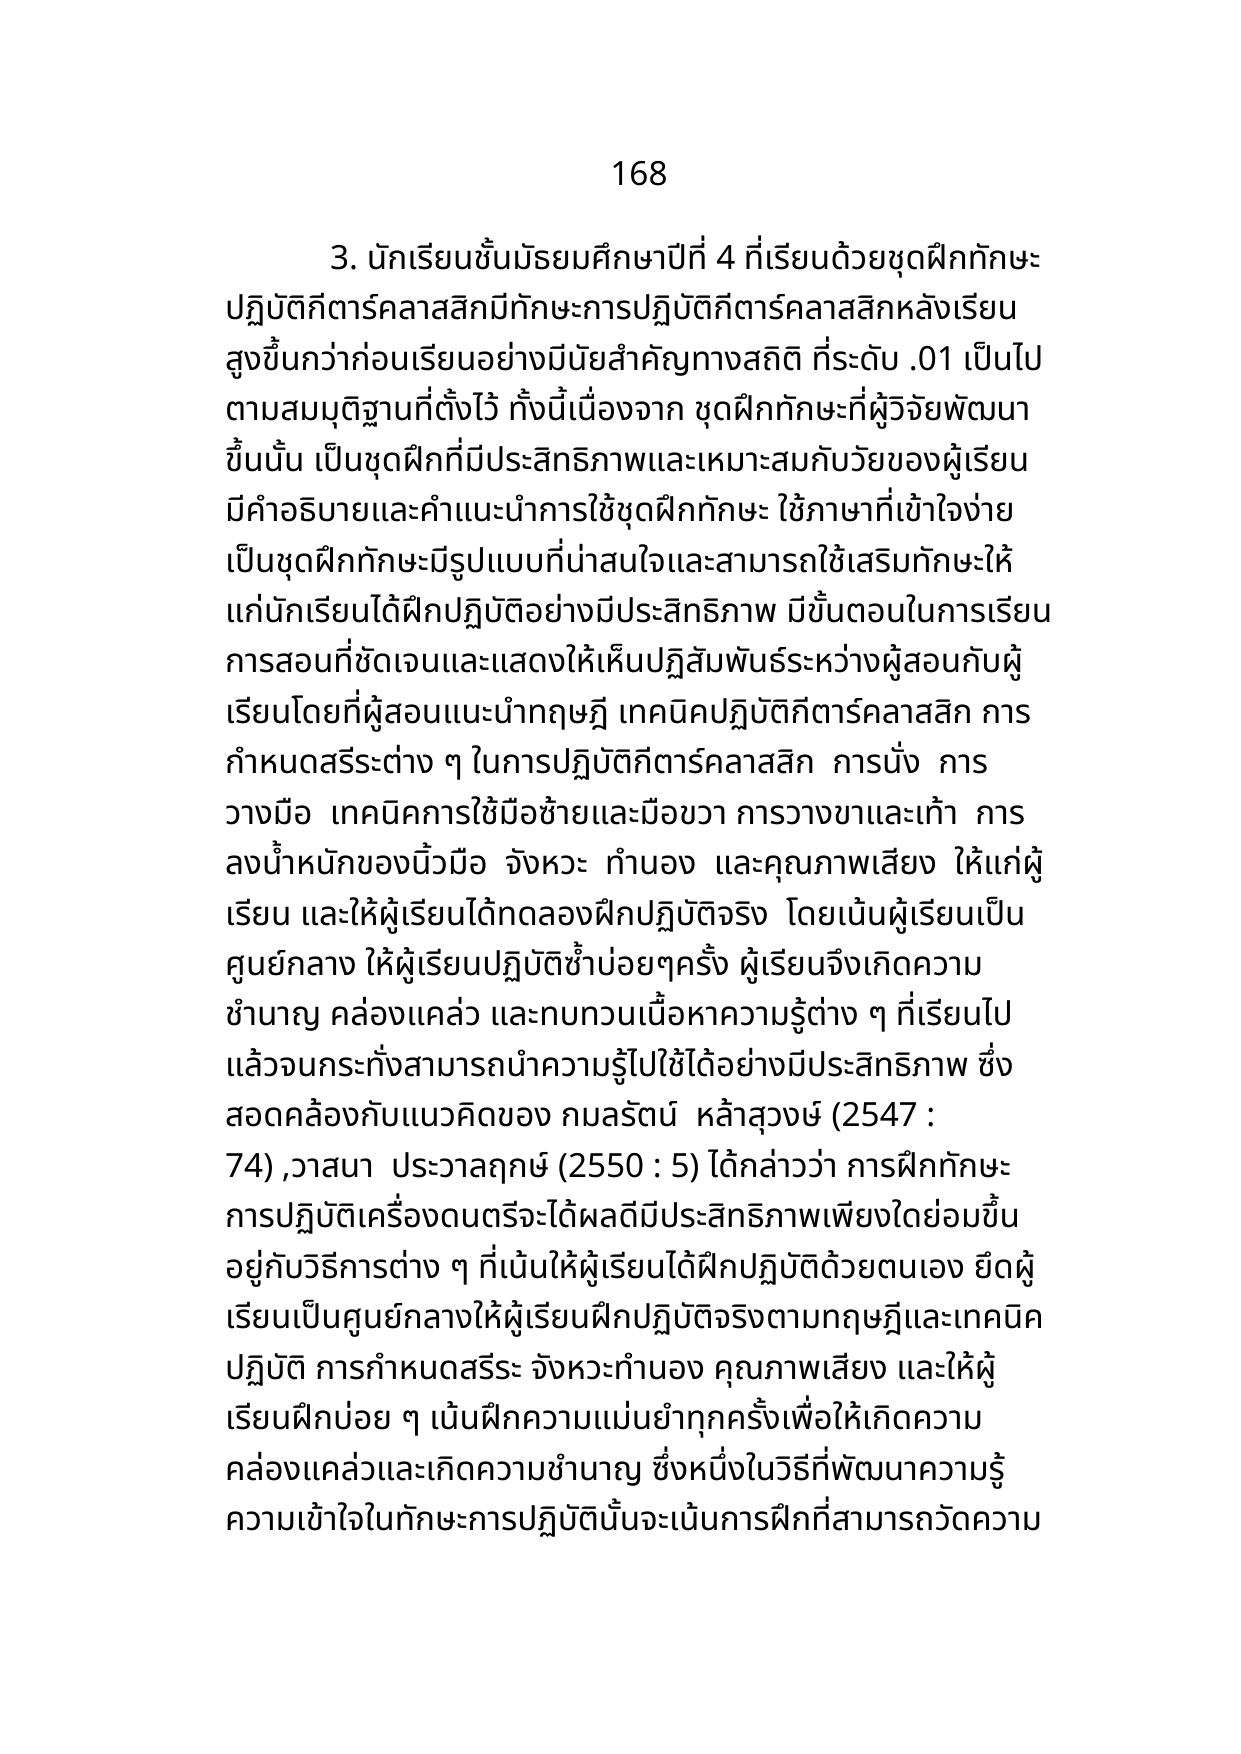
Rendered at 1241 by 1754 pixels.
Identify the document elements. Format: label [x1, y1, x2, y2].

text [225, 234, 1052, 1545]
